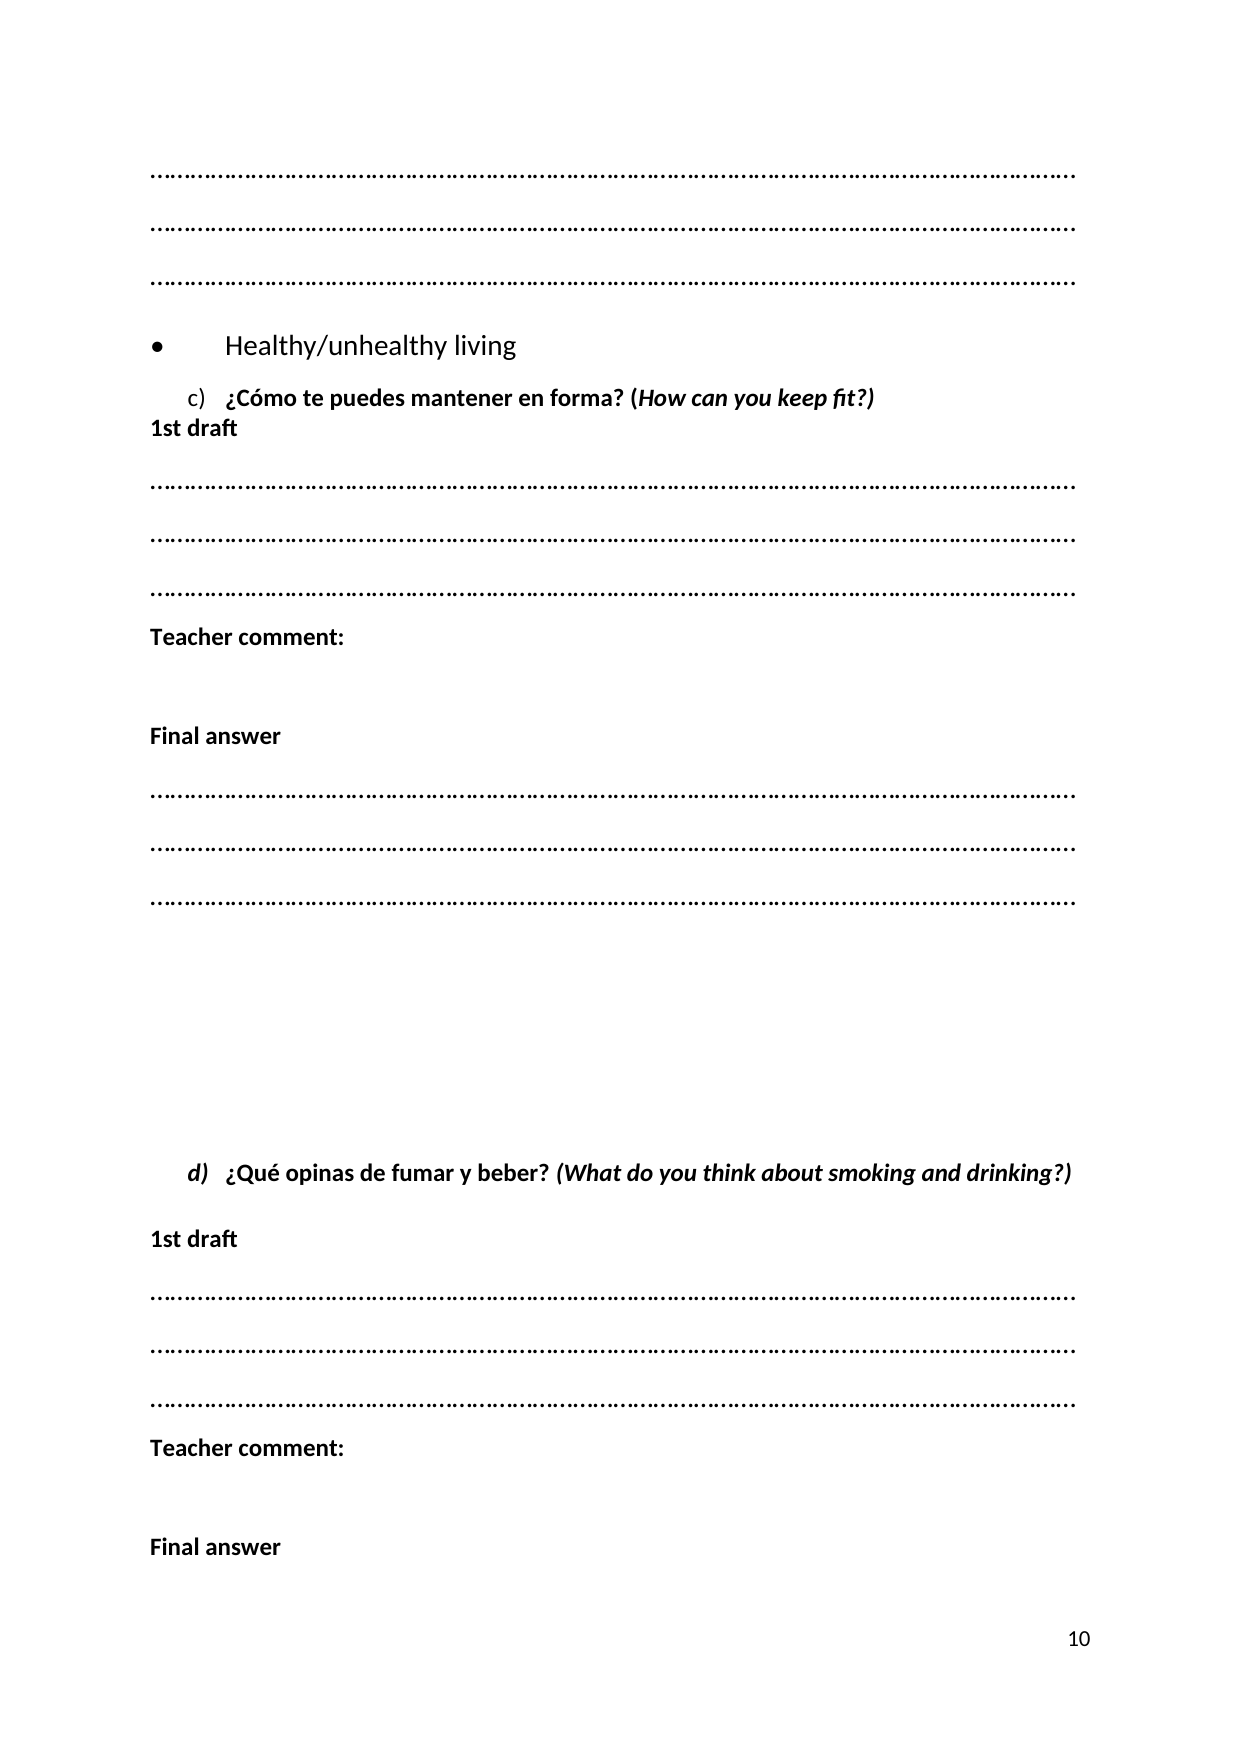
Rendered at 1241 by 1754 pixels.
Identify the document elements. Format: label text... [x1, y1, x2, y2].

list ¿Cómo te puedes mantener en forma? (How can you keep fit?) [187, 382, 1090, 413]
text • Healthy/unhealthy living [150, 327, 1090, 363]
text 1st draft ……………………………………………………………………………………………………………………………………………………………………………………………………………………………………………………………………………………………………………………………………………………………………………… [150, 1223, 1090, 1414]
list ¿Qué opinas de fumar y beber? (What do you think about smoking and drinking?) [187, 1157, 1090, 1188]
text Teacher comment: [150, 1432, 1090, 1463]
text ……………………………………………………………………………………………………………………………………………………………………………………………………………………………………………………………………………………………………………………………………………………………………………… [150, 150, 1090, 292]
text Final answer [150, 720, 1090, 751]
text Final answer [150, 1531, 1090, 1562]
text Teacher comment: [150, 621, 1090, 652]
text ……………………………………………………………………………………………………………………………………………………………………………………………………………………………………………………………………………………………………………………………………………………………………………… [150, 770, 1090, 912]
text 1st draft ……………………………………………………………………………………………………………………………………………………………………………………………………………………………………………………………………………………………………………………………………………………………………………… [150, 413, 1090, 603]
